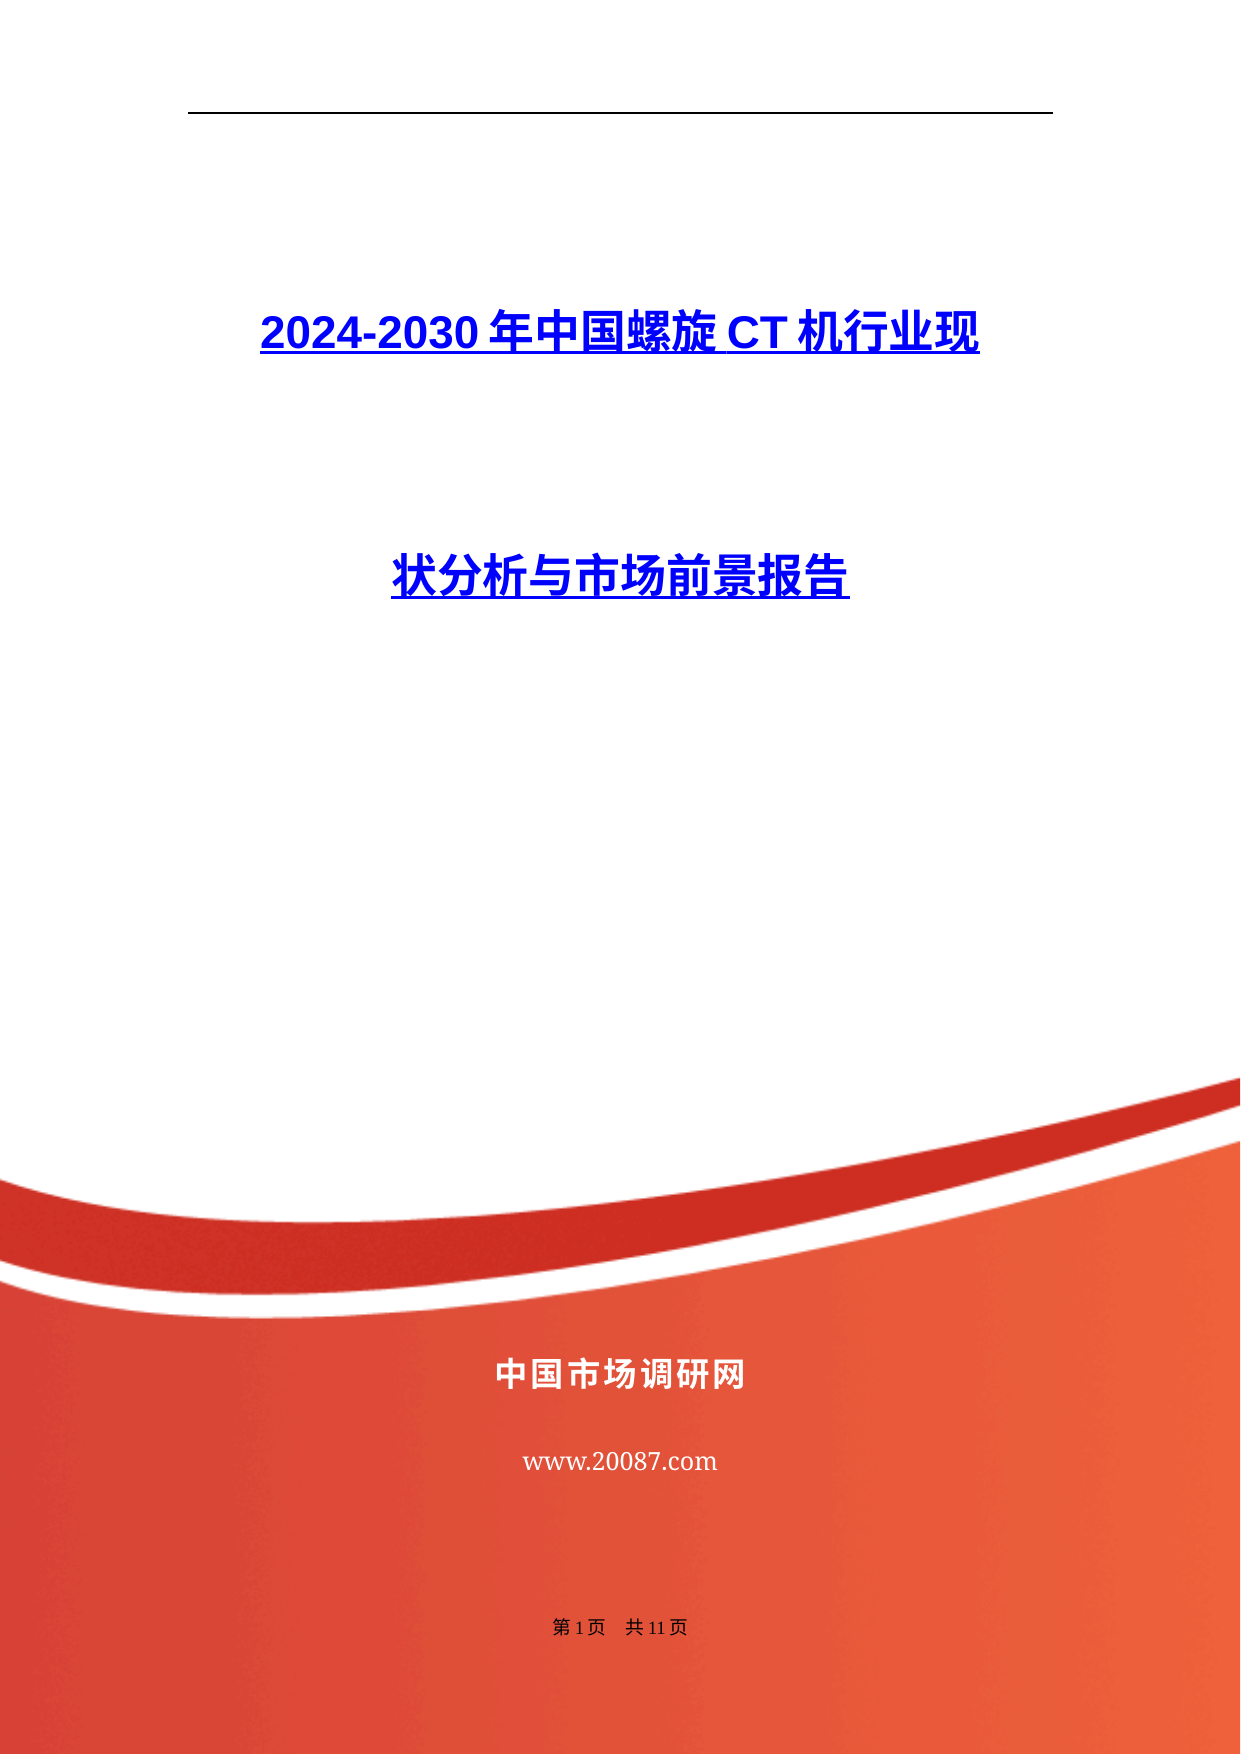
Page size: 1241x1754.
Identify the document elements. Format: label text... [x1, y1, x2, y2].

picture [0, 1006, 1241, 1754]
table_header 2024-2030年中国螺旋CT机行业现状分析与市场前景报告 [188, 207, 1053, 773]
subtitle 中国市场调研网 [187, 1339, 1053, 1404]
text www.20087.com [187, 1428, 1053, 1493]
